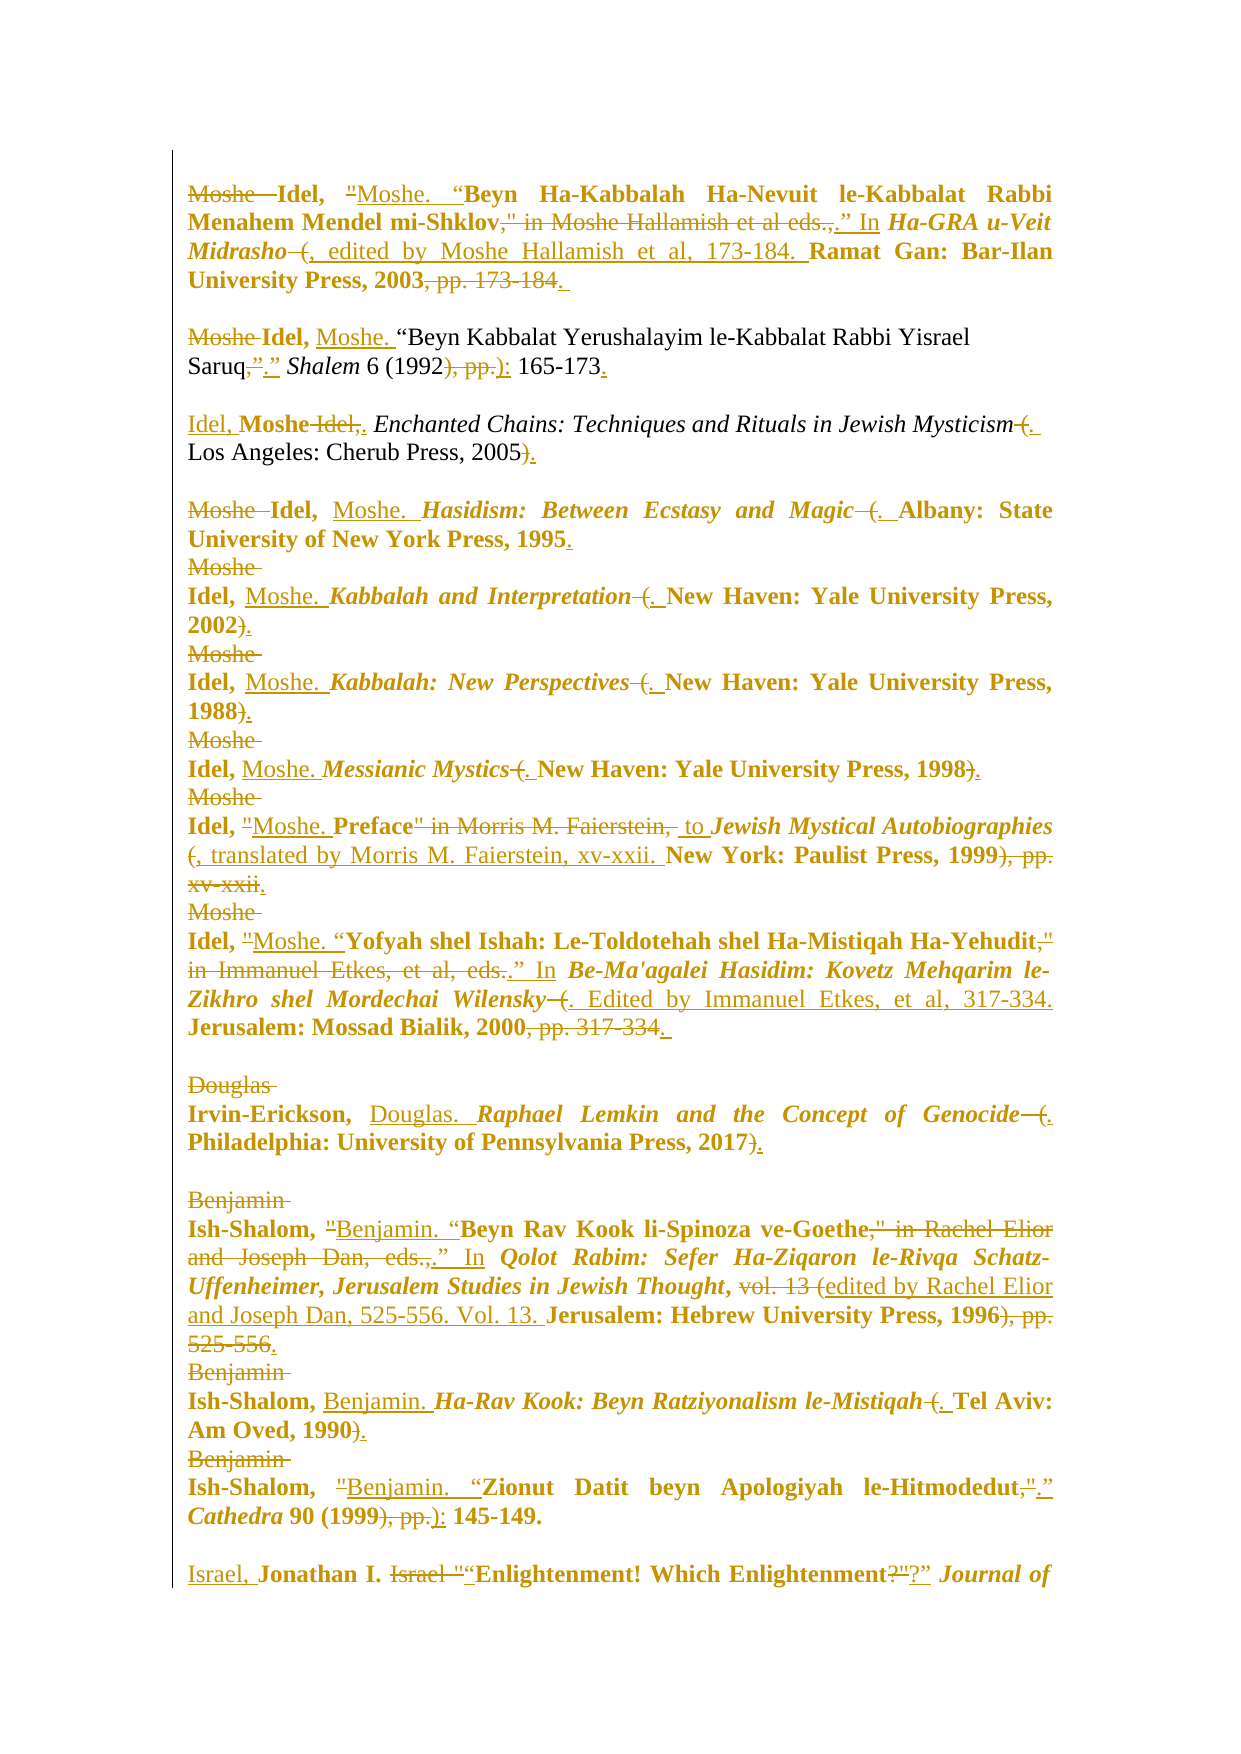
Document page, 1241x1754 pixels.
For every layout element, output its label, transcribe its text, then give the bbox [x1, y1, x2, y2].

text Ish-Shalom, Ha-Rav Kook: Beyn Ratziyonalism le-MistiqahTel Aviv: Am Oved, 1990 [187, 1386, 1053, 1444]
text Ish-Shalom, Zionut Datit beyn Apologiyah le-Hitmodedut Cathedra 90 (1999 145-149. [187, 1472, 1053, 1530]
text Ish-Shalom, Beyn Rav Kook li-Spinoza ve-Goethe Qolot Rabim: Sefer Ha-Ziqaron le-Rivqa Schatz-Uffenheimer, Jerusalem Studies in Jewish Thought, Jerusalem: Hebrew University Press, 1996 [187, 1214, 1053, 1357]
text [187, 1559, 1053, 1587]
text Idel, Kabbalah and InterpretationNew Haven: Yale University Press, 2002 [187, 581, 1053, 639]
text Idel, Yofyah shel Ishah: Le-Toldotehah shel Ha-Mistiqah Ha-Yehudit Be-Ma'agalei Hasidim: Kovetz Mehqarim le-Zikhro shel Mordechai WilenskyJerusalem: Mossad Bialik, 2000 [187, 926, 1053, 1041]
text Idel, Messianic MysticsNew Haven: Yale University Press, 1998 [322, 754, 1053, 782]
text Idel, PrefaceJewish Mystical AutobiographiesNew York: Paulist Press, 1999 [187, 811, 1053, 897]
text Irvin-Erickson, Raphael Lemkin and the Concept of GenocidePhiladelphia: University of Pennsylvania Press, 2017 [187, 1099, 1053, 1156]
text Idel, “Beyn Kabbalat Yerushalayim le-Kabbalat Rabbi Yisrael Saruq Shalem 6 (1992 165-173 [187, 322, 1053, 380]
text Moshe Enchanted Chains: Techniques and Rituals in Jewish MysticismLos Angeles: Cherub Press, 2005 [187, 409, 1053, 466]
text Idel, Hasidism: Between Ecstasy and MagicAlbany: State University of New York Press, 1995 [187, 495, 1053, 552]
text Idel, Kabbalah: New PerspectivesNew Haven: Yale University Press, 1988 [187, 667, 1053, 725]
text Idel, Beyn Ha-Kabbalah Ha-Nevuit le-Kabbalat Rabbi Menahem Mendel mi-Shklov Ha-GRA u-Veit MidrashoRamat Gan: Bar-Ilan University Press, 2003 [187, 179, 1053, 294]
